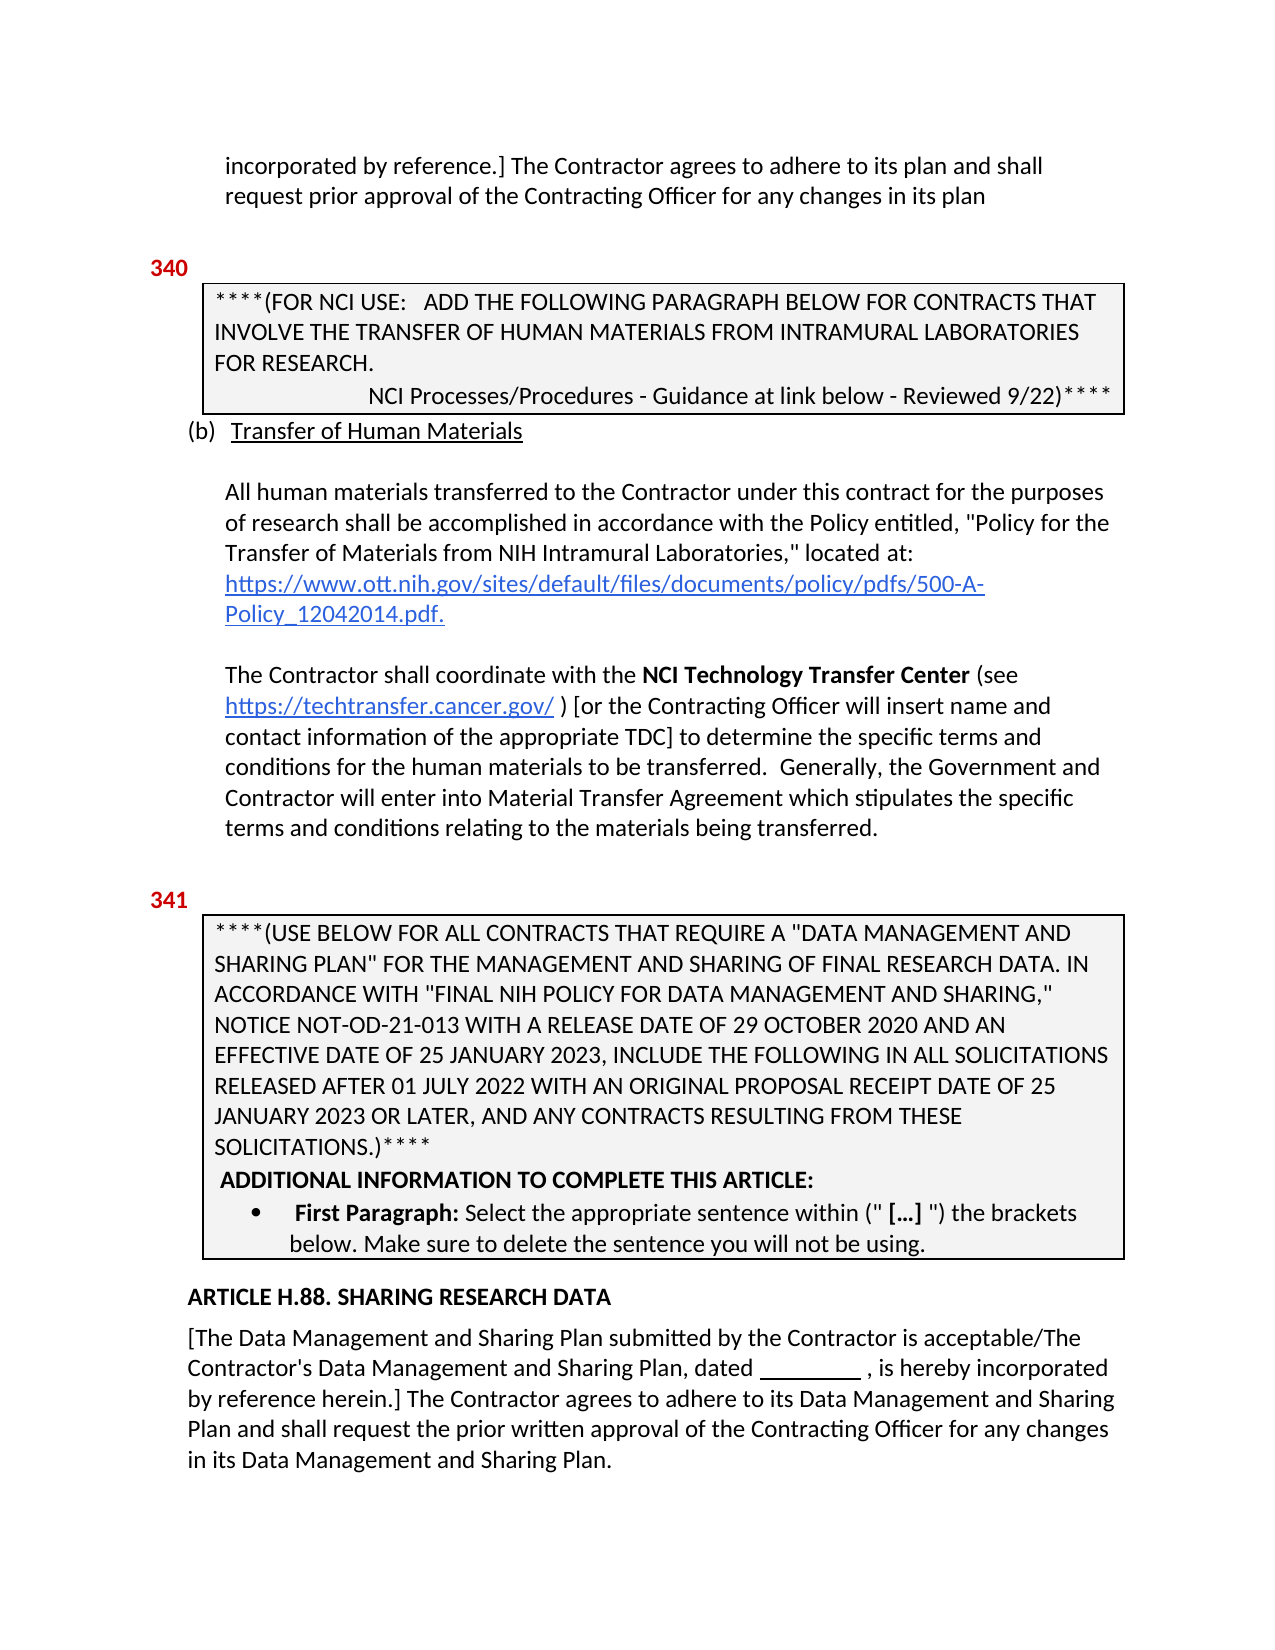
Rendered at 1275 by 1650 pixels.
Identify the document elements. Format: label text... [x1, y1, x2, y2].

text [The Data Management and Sharing Plan submitted by the Contractor is acceptable/The Contractor's Data Management and Sharing Plan, dated , is hereby incorporated by reference herein.] The Contractor agrees to adhere to its Data Management and Sharing Plan and shall request the prior written approval of the Contracting Officer for any changes in its Data Management and Sharing Plan. [187, 1322, 1125, 1474]
text ARTICLE H.88. SHARING RESEARCH DATA [187, 1281, 1125, 1311]
table_header ****(USE BELOW FOR ALL CONTRACTS THAT REQUIRE A "DATA MANAGEMENT AND SHARING PLAN" FOR THE MANAGEMENT AND SHARING OF FINAL RESEARCH DATA. IN ACCORDANCE WITH "FINAL NIH POLICY FOR DATA MANAGEMENT AND SHARING," NOTICE NOT-OD-21-013 WITH A RELEASE DATE OF 29 OCTOBER 2020 AND AN EFFECTIVE DATE OF 25 JANUARY 2023, INCLUDE THE FOLLOWING IN ALL SOLICITATIONS RELEASED AFTER 01 JULY 2022 WITH AN ORIGINAL PROPOSAL RECEIPT DATE OF 25 JANUARY 2023 OR LATER, AND ANY CONTRACTS RESULTING FROM THESE SOLICITATIONS.)**** ADDITIONAL INFORMATION TO COMPLETE THIS ARTICLE: First Paragraph: Select the appropriate sentence within (" […] ") the brackets below. Make sure to delete the sentence you will not be using. [204, 916, 1123, 1258]
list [187, 150, 1125, 211]
text The Contractor shall coordinate with the NCI Technology Transfer Center (see https://techtransfer.cancer.gov/ ) [or the Contracting Officer will insert name and contact information of the appropriate TDC] to determine the specific terms and conditions for the human materials to be transferred. Generally, the Government and Contractor will enter into Material Transfer Agreement which stipulates the specific terms and conditions relating to the materials being transferred. [225, 660, 1125, 843]
text All human materials transferred to the Contractor under this contract for the purposes of research shall be accomplished in accordance with the Policy entitled, "Policy for the Transfer of Materials from NIH Intramural Laboratories," located at: https://www.ott.nih.gov/sites/default/files/documents/policy/pdfs/500-A-Policy_12042014.pdf. [225, 477, 1125, 629]
text 340 [150, 252, 1125, 282]
list Transfer of Human Materials [187, 416, 1125, 446]
table_header ****(FOR NCI USE: ADD THE FOLLOWING PARAGRAPH BELOW FOR CONTRACTS THAT INVOLVE THE TRANSFER OF HUMAN MATERIALS FROM INTRAMURAL LABORATORIES FOR RESEARCH. NCI Processes/Procedures - Guidance at link below - Reviewed 9/22)**** [204, 284, 1123, 413]
text 341 [150, 884, 1125, 914]
